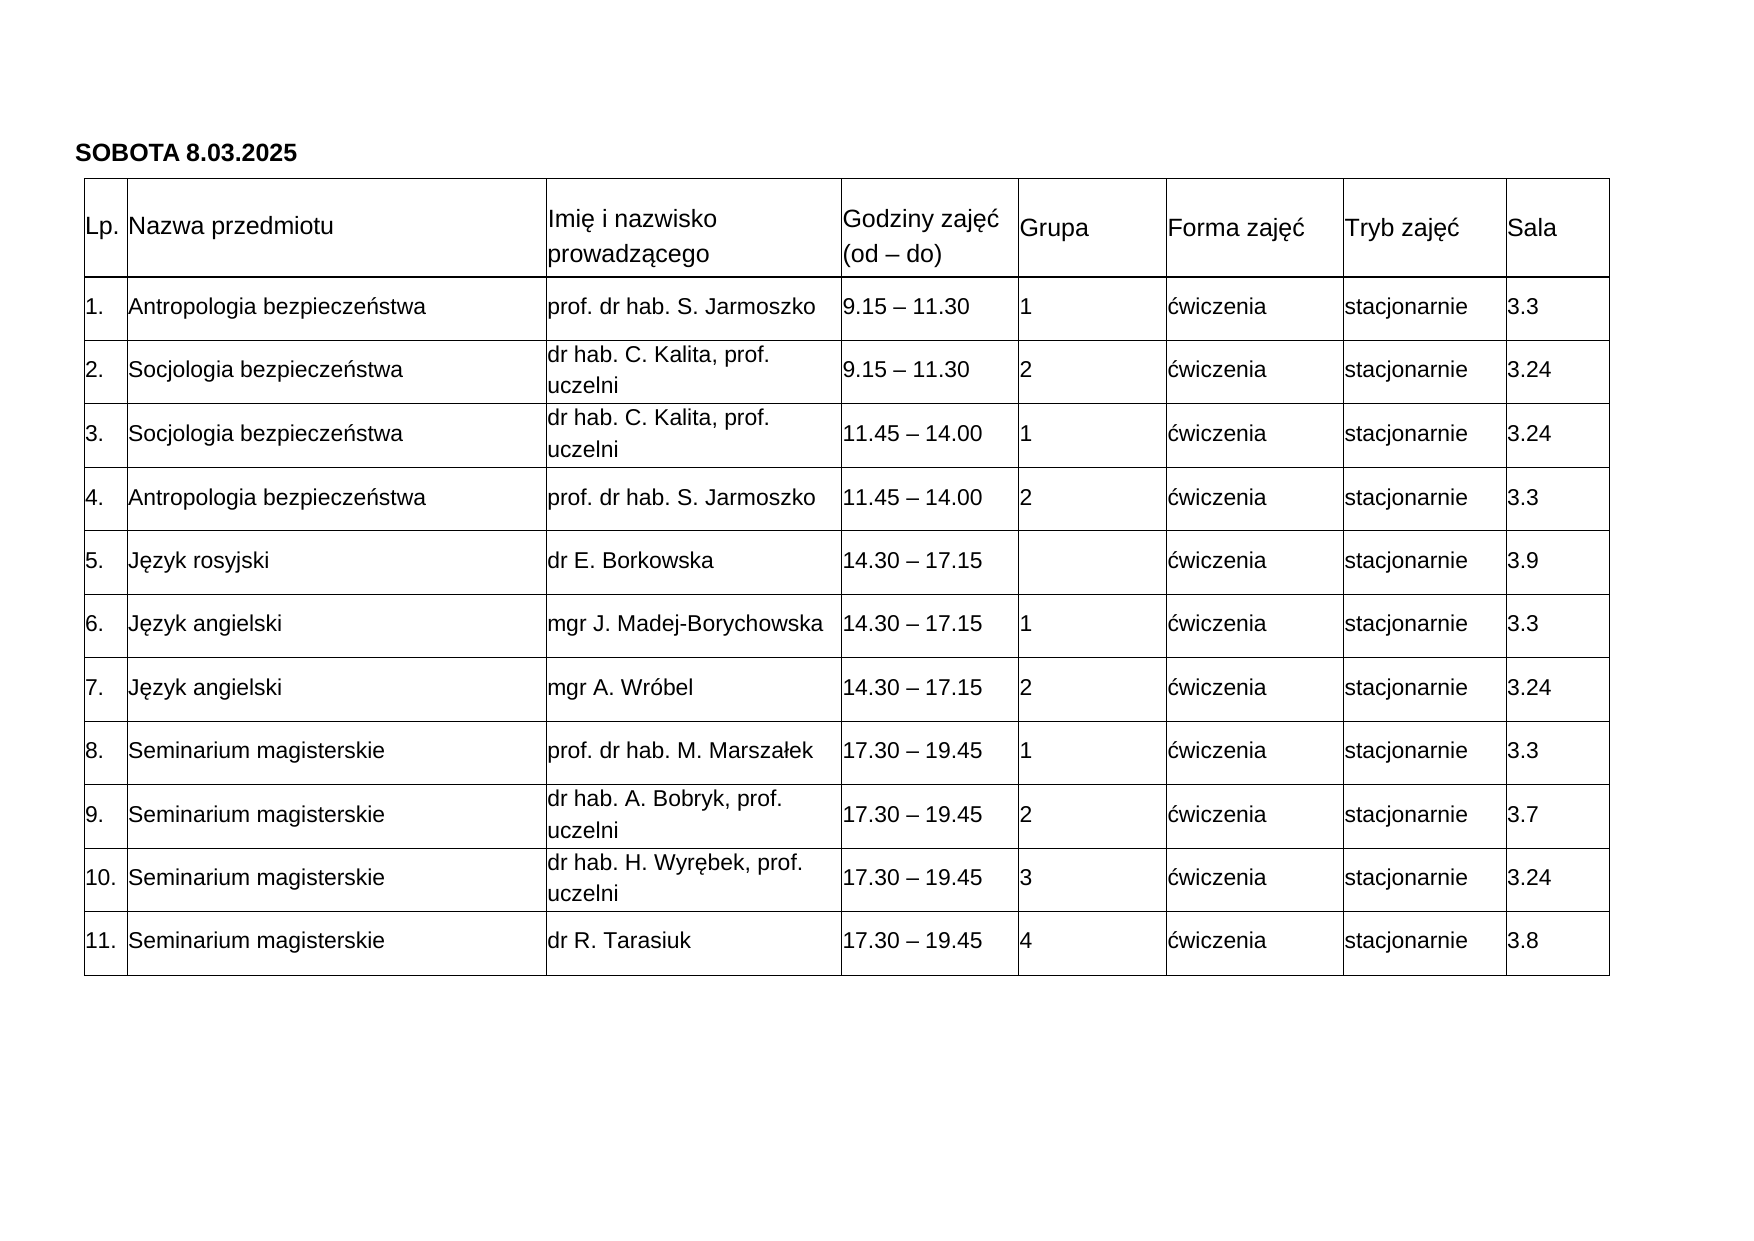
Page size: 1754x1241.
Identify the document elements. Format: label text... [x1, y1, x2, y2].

table_cell prof. dr hab. S. Jarmoszko [547, 278, 841, 340]
table_cell 9. [85, 785, 127, 848]
table_cell 3 [1019, 849, 1166, 911]
table_cell ćwiczenia [1167, 341, 1343, 403]
table_cell 3.3 [1507, 468, 1609, 530]
table_cell 11.45 – 14.00 [842, 404, 1018, 467]
table_cell 4. [85, 468, 127, 530]
table_cell 17.30 – 19.45 [842, 849, 1018, 911]
table_cell stacjonarnie [1344, 722, 1506, 784]
table_cell 3.3 [1507, 595, 1609, 657]
table_cell ćwiczenia [1167, 404, 1343, 467]
table_cell 2. [85, 341, 127, 403]
table_cell 17.30 – 19.45 [842, 912, 1018, 974]
table_cell 6. [85, 595, 127, 657]
table_cell Język rosyjski [128, 531, 546, 594]
table_header Imię i nazwisko prowadzącego [547, 179, 841, 276]
table_header Grupa [1019, 179, 1166, 276]
table_header Tryb zajęć [1344, 179, 1506, 276]
table_cell dr hab. C. Kalita, prof. uczelni [547, 341, 841, 403]
table_cell 11. [85, 912, 127, 974]
table_cell Socjologia bezpieczeństwa [128, 341, 546, 403]
table_cell ćwiczenia [1167, 531, 1343, 594]
table_cell Język angielski [128, 658, 546, 721]
table_cell stacjonarnie [1344, 595, 1506, 657]
table_cell Antropologia bezpieczeństwa [128, 468, 546, 530]
table_cell stacjonarnie [1344, 658, 1506, 721]
table_cell stacjonarnie [1344, 468, 1506, 530]
table_cell stacjonarnie [1344, 278, 1506, 340]
table_cell prof. dr hab. S. Jarmoszko [547, 468, 841, 530]
table_cell 3.24 [1507, 341, 1609, 403]
table_cell 14.30 – 17.15 [842, 531, 1018, 594]
table_cell 2 [1019, 658, 1166, 721]
table_cell 3. [85, 404, 127, 467]
table_cell 3.3 [1507, 278, 1609, 340]
table_cell ćwiczenia [1167, 278, 1343, 340]
table_cell dr hab. A. Bobryk, prof. uczelni [547, 785, 841, 848]
table_cell dr hab. C. Kalita, prof. uczelni [547, 404, 841, 467]
table_cell 1. [85, 278, 127, 340]
table_cell 3.7 [1507, 785, 1609, 848]
table_cell 3.24 [1507, 849, 1609, 911]
table_cell 3.24 [1507, 404, 1609, 467]
table_cell 5. [85, 531, 127, 594]
table_cell 10. [85, 849, 127, 911]
table_cell Seminarium magisterskie [128, 912, 546, 974]
table_header Forma zajęć [1167, 179, 1343, 276]
subtitle SOBOTA 8.03.2025 [75, 137, 1679, 166]
table_cell ćwiczenia [1167, 912, 1343, 974]
table_cell 1 [1019, 404, 1166, 467]
table_cell stacjonarnie [1344, 785, 1506, 848]
table_cell ćwiczenia [1167, 785, 1343, 848]
table_cell ćwiczenia [1167, 595, 1343, 657]
table_cell 4 [1019, 912, 1166, 974]
table_header Sala [1507, 179, 1609, 276]
table_cell 1 [1019, 595, 1166, 657]
table_cell 14.30 – 17.15 [842, 595, 1018, 657]
table_cell Seminarium magisterskie [128, 849, 546, 911]
table_cell ćwiczenia [1167, 722, 1343, 784]
table_cell 3.8 [1507, 912, 1609, 974]
table_cell 2 [1019, 468, 1166, 530]
table_cell stacjonarnie [1344, 341, 1506, 403]
table_cell mgr A. Wróbel [547, 658, 841, 721]
table_header Nazwa przedmiotu [128, 179, 546, 276]
table_cell Seminarium magisterskie [128, 722, 546, 784]
table_cell stacjonarnie [1344, 404, 1506, 467]
table_cell prof. dr hab. M. Marszałek [547, 722, 841, 784]
table_cell Antropologia bezpieczeństwa [128, 278, 546, 340]
table_cell mgr J. Madej-Borychowska [547, 595, 841, 657]
table_cell ćwiczenia [1167, 658, 1343, 721]
table_cell dr hab. H. Wyrębek, prof. uczelni [547, 849, 841, 911]
table_cell 1 [1019, 278, 1166, 340]
table_cell Seminarium magisterskie [128, 785, 546, 848]
table_cell 1 [1019, 722, 1166, 784]
table_cell ćwiczenia [1167, 849, 1343, 911]
table_cell stacjonarnie [1344, 531, 1506, 594]
table_cell stacjonarnie [1344, 912, 1506, 974]
table_header Lp. [85, 179, 127, 276]
table_cell Socjologia bezpieczeństwa [128, 404, 546, 467]
table_header Godziny zajęć (od – do) [842, 179, 1018, 276]
table_cell 3.3 [1507, 722, 1609, 784]
table_cell dr E. Borkowska [547, 531, 841, 594]
table_cell 14.30 – 17.15 [842, 658, 1018, 721]
table_cell 2 [1019, 785, 1166, 848]
table_cell dr R. Tarasiuk [547, 912, 841, 974]
table_cell 3.9 [1507, 531, 1609, 594]
table_cell 3.24 [1507, 658, 1609, 721]
table_cell Język angielski [128, 595, 546, 657]
table_cell ćwiczenia [1167, 468, 1343, 530]
table_cell stacjonarnie [1344, 849, 1506, 911]
table_cell 9.15 – 11.30 [842, 341, 1018, 403]
table_cell 11.45 – 14.00 [842, 468, 1018, 530]
table_cell 9.15 – 11.30 [842, 278, 1018, 340]
table_cell 17.30 – 19.45 [842, 785, 1018, 848]
table_cell 2 [1019, 341, 1166, 403]
table_cell 17.30 – 19.45 [842, 722, 1018, 784]
table_cell [1019, 531, 1166, 594]
table_cell 7. [85, 658, 127, 721]
table_cell 8. [85, 722, 127, 784]
